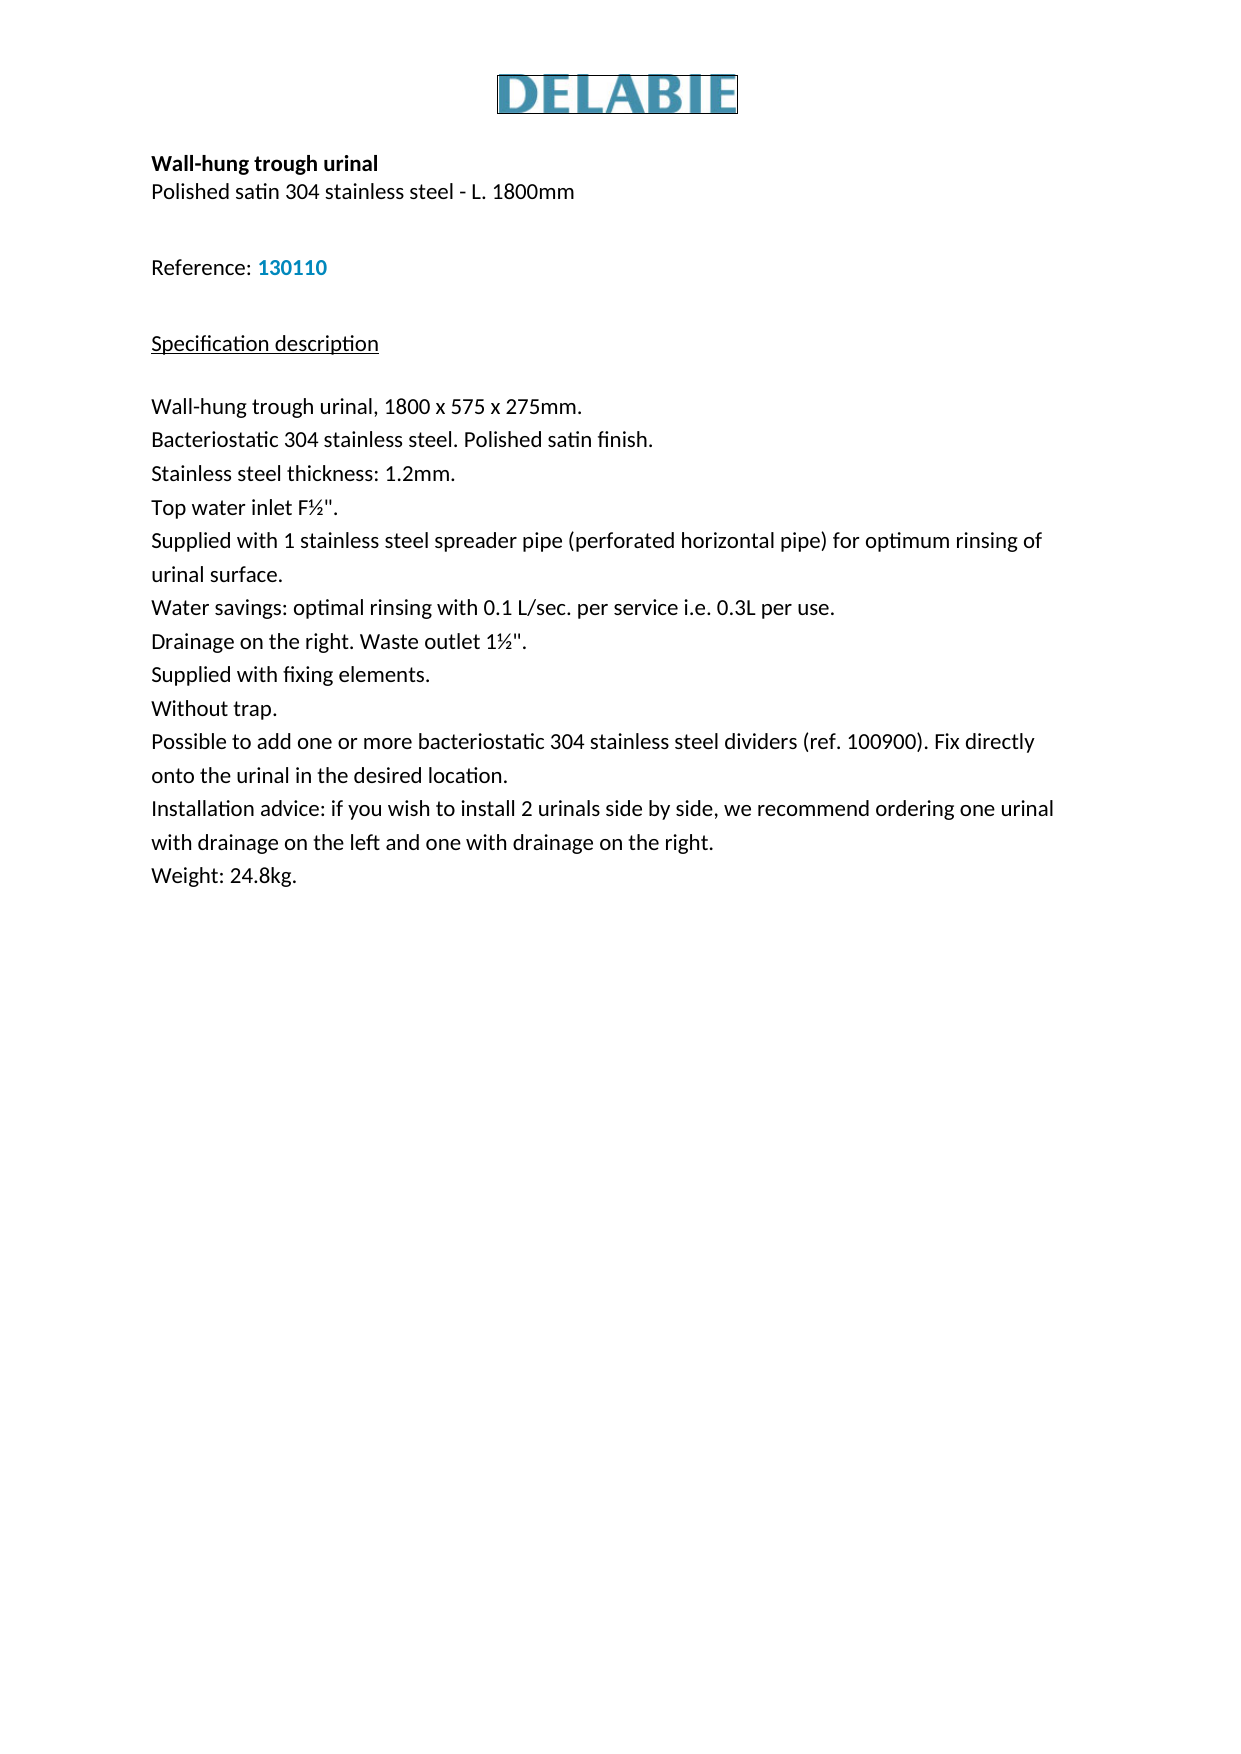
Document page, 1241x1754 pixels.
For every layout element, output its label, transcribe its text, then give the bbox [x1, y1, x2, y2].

text Weight: 24.8kg. [151, 862, 1084, 889]
text Wall-hung trough urinal, 1800 x 575 x 275mm. [151, 392, 1084, 420]
text Wall-hung trough urinal [151, 149, 1084, 177]
text Top water inlet F½". [151, 493, 1084, 521]
text Stainless steel thickness: 1.2mm. [151, 459, 1084, 487]
text Supplied with 1 stainless steel spreader pipe (perforated horizontal pipe) for optimum rinsing of urinal surface. [151, 526, 1084, 588]
text Specification description [151, 329, 1084, 357]
text Installation advice: if you wish to install 2 urinals side by side, we recommend ordering one urinal with drainage on the left and one with drainage on the right. [151, 794, 1084, 856]
text Bacteriostatic 304 stainless steel. Polished satin finish. [151, 426, 1084, 453]
text Supplied with fixing elements. [151, 660, 1084, 688]
text Drainage on the right. Waste outlet 1½". [151, 627, 1084, 655]
text Possible to add one or more bacteriostatic 304 stainless steel dividers (ref. 100900). Fix directly onto the urinal in the desired location. [151, 727, 1084, 789]
text Without trap. [151, 694, 1084, 722]
text Water savings: optimal rinsing with 0.1 L/sec. per service i.e. 0.3L per use. [151, 593, 1084, 621]
picture [498, 76, 737, 113]
text Polished satin 304 stainless steel - L. 1800mm [151, 177, 1084, 205]
text Reference: 130110 [151, 253, 1084, 281]
